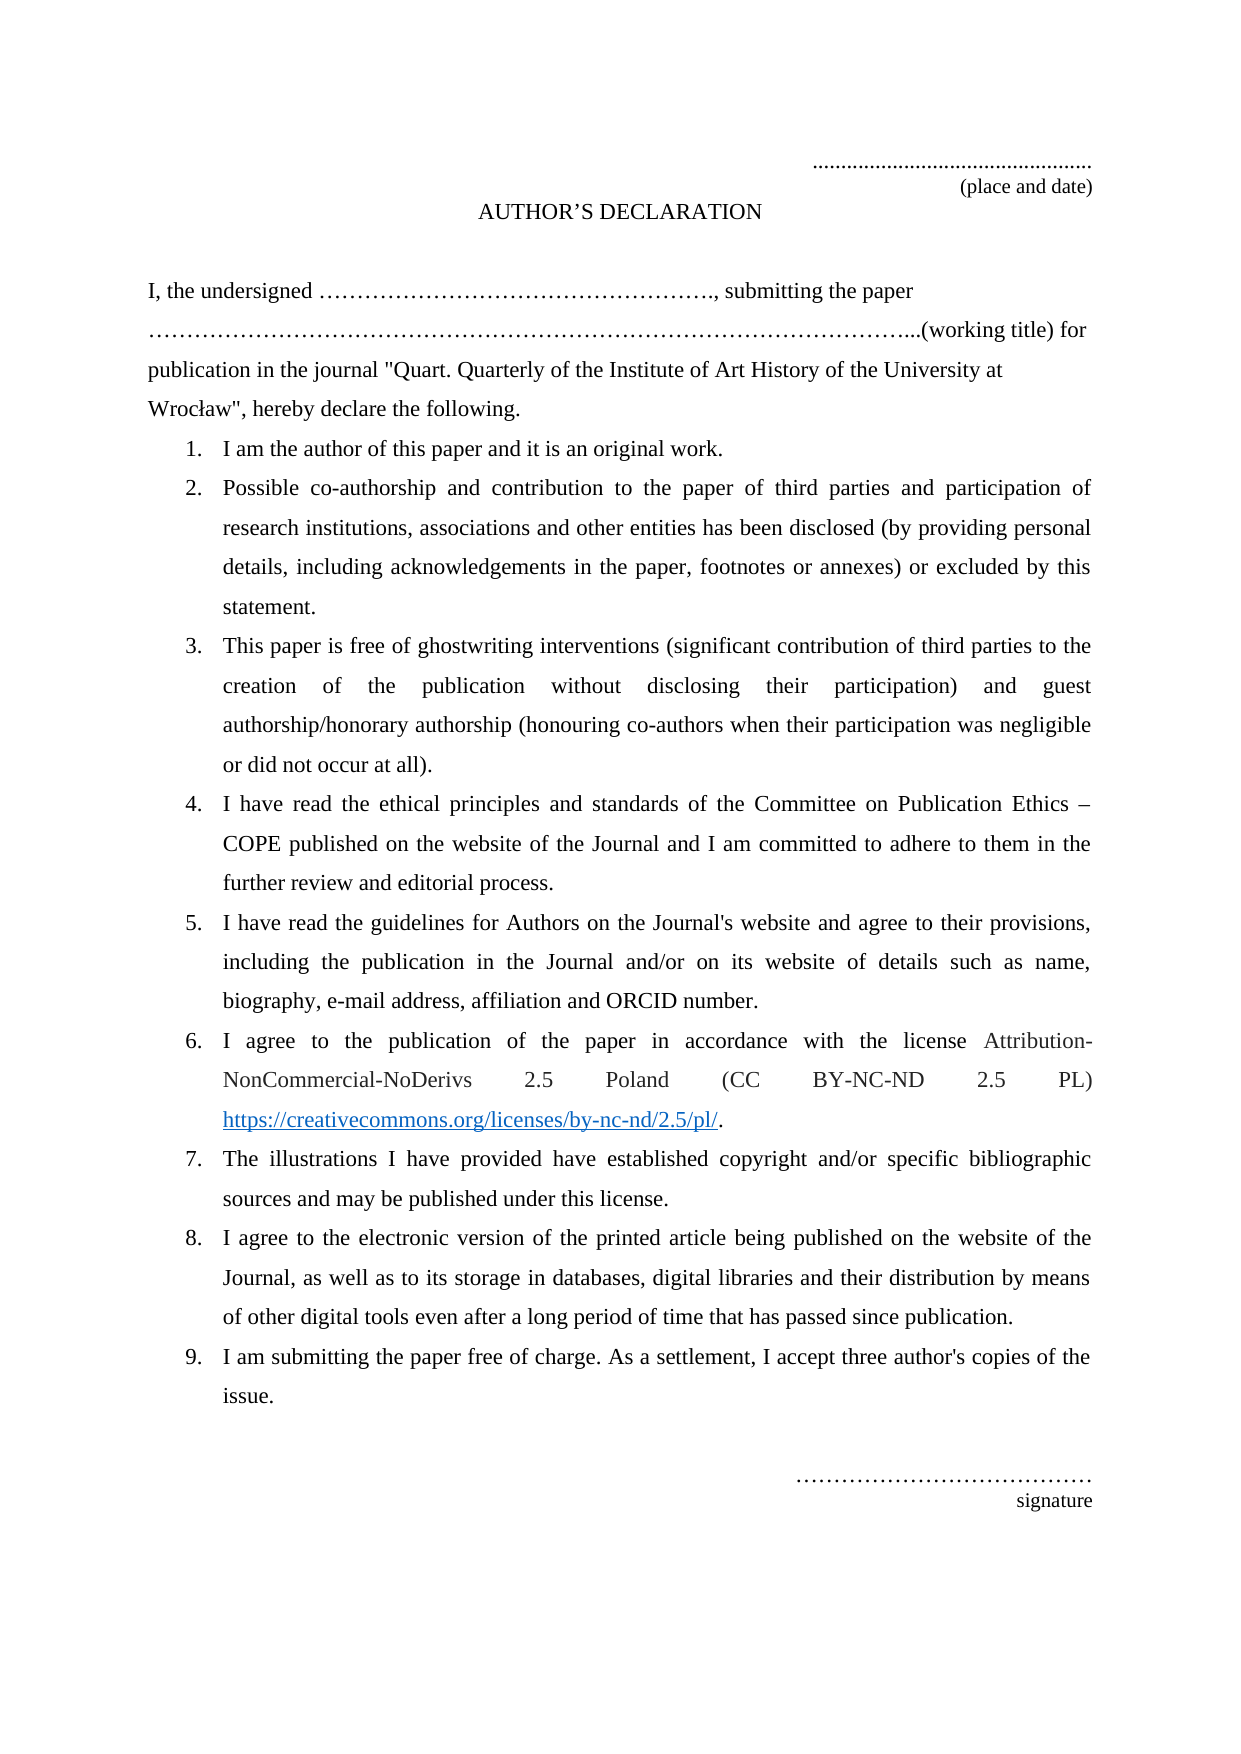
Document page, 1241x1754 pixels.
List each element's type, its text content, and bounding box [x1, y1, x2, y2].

list I have read the ethical principles and standards of the Committee on Publication Ethics – COPE published on the website of the Journal and I am committed to adhere to them in the further review and editorial process. [185, 790, 1093, 896]
text I, the undersigned ……………………………………………., submitting the paper ………………………………………………………………………………………...(working title) for publication in the journal "Quart. Quarterly of the Institute of Art History of the University at Wrocław", hereby declare the following. [148, 277, 1093, 422]
list I am submitting the paper free of charge. As a settlement, I accept three author's copies of the issue. [185, 1343, 1093, 1409]
list Possible co-authorship and contribution to the paper of third parties and participation of research institutions, associations and other entities has been disclosed (by providing personal details, including acknowledgements in the paper, footnotes or annexes) or excluded by this statement. [185, 474, 1093, 619]
list I have read the guidelines for Authors on the Journal's website and agree to their provisions, including the publication in the Journal and/or on its website of details such as name, biography, e-mail address, affiliation and ORCID number. [185, 909, 1093, 1014]
text (place and date) [148, 174, 1093, 198]
list This paper is free of ghostwriting interventions (significant contribution of third parties to the creation of the publication without disclosing their participation) and guest authorship/honorary authorship (honouring co-authors when their participation was negligible or did not occur at all). [185, 632, 1093, 777]
list I agree to the publication of the paper in accordance with the license Attribution-NonCommercial-NoDerivs 2.5 Poland (CC BY-NC-ND 2.5 PL) https://creativecommons.org/licenses/by-nc-nd/2.5/pl/. [185, 1027, 1093, 1132]
list I agree to the electronic version of the printed article being published on the website of the Journal, as well as to its storage in databases, digital libraries and their distribution by means of other digital tools even after a long period of time that has passed since publication. [185, 1224, 1093, 1330]
text ………………………………… [148, 1461, 1093, 1488]
text signature [148, 1488, 1093, 1512]
list The illustrations I have provided have established copyright and/or specific bibliographic sources and may be published under this license. [185, 1146, 1093, 1211]
text AUTHOR’S DECLARATION [148, 198, 1093, 224]
text ................................................. [148, 148, 1093, 174]
list I am the author of this paper and it is an original work. [185, 435, 1093, 461]
